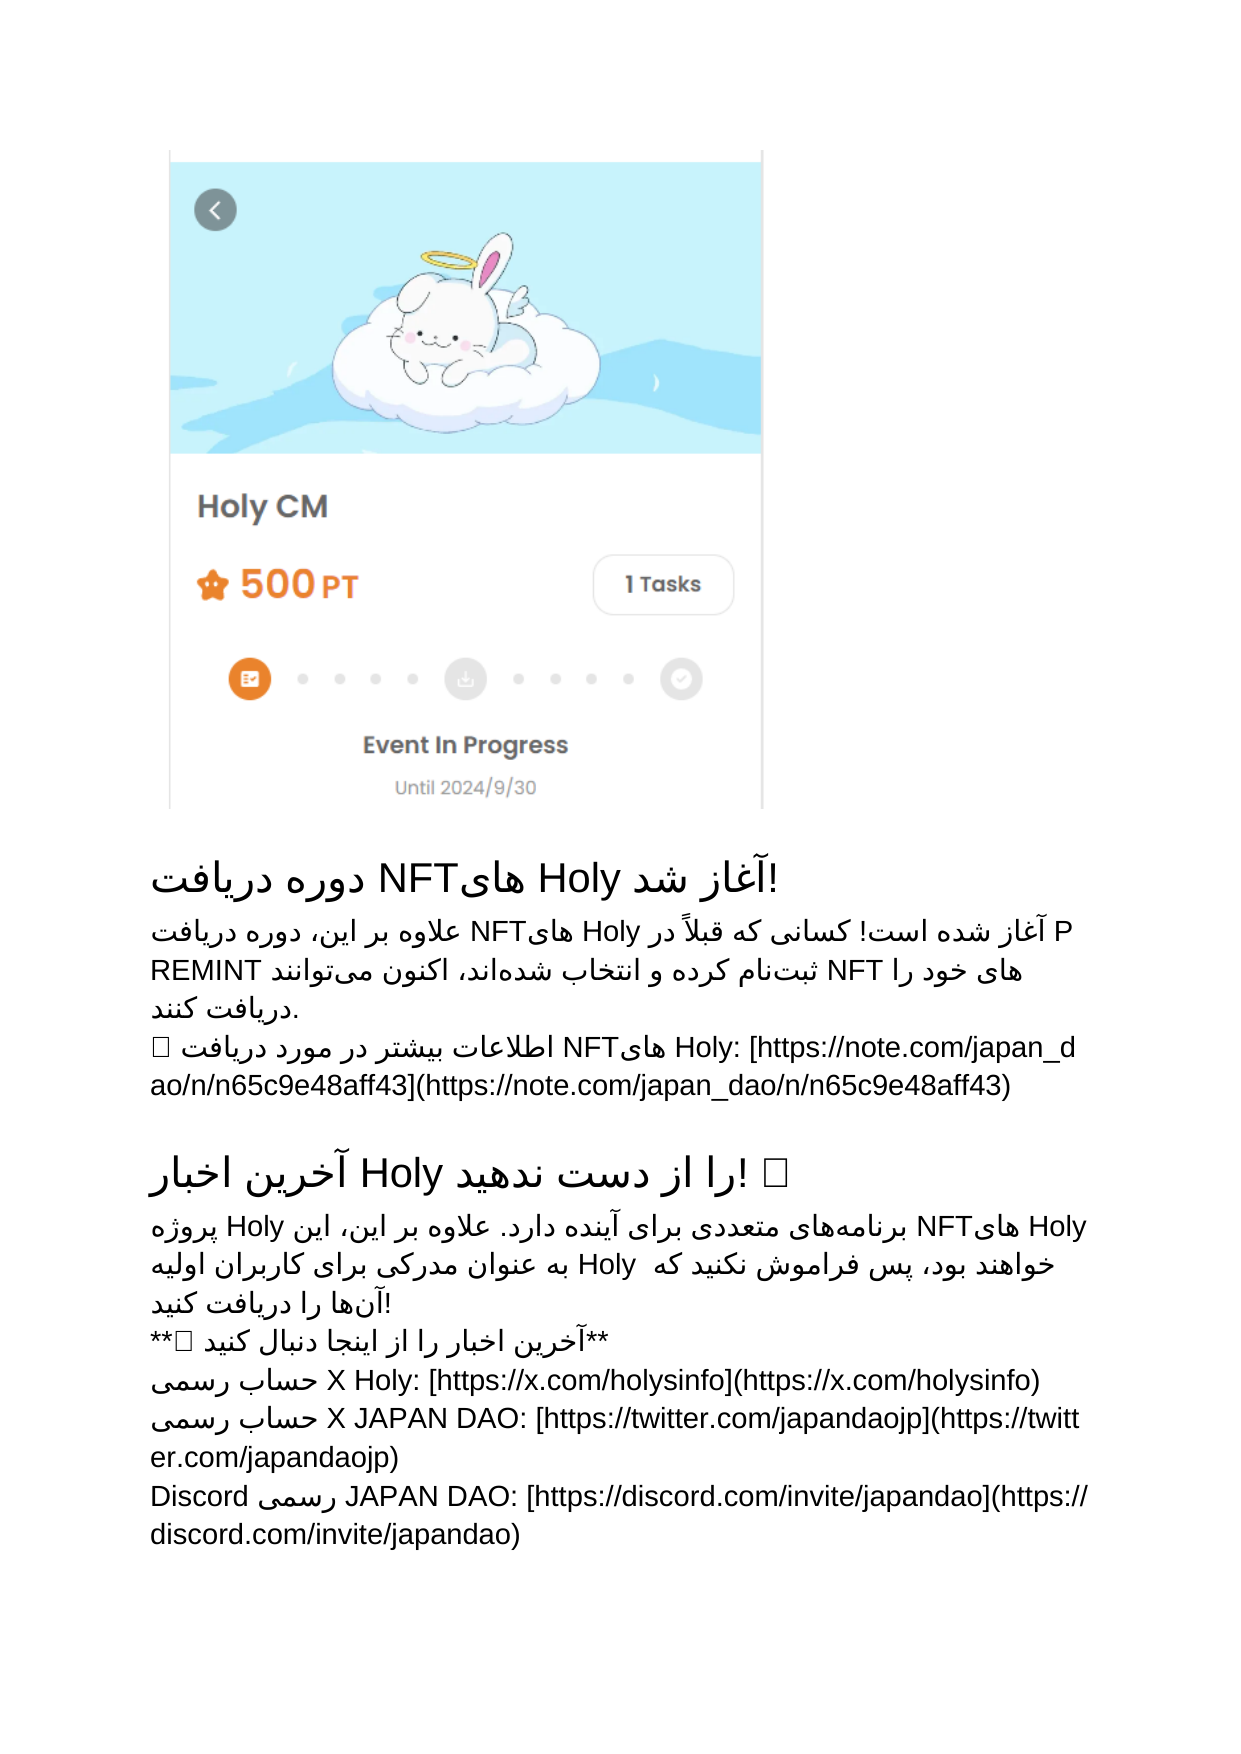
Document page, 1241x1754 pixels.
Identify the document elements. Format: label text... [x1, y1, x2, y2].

text **📢 آخرین اخبار را از اینجا دنبال کنید** [150, 1324, 1090, 1358]
text حساب رسمی X JAPAN DAO: [https://twitter.com/japandaojp](https://twitter.com/japandaojp) [150, 1402, 1090, 1474]
text Discord رسمی JAPAN DAO: [https://discord.com/invite/japandao](https://discord.com/invite/japandao) [150, 1479, 1090, 1551]
subtitle دوره دریافت NFT‌های Holy آغاز شد! [150, 854, 1090, 902]
text پروژه Holy برنامه‌های متعددی برای آینده دارد. علاوه بر این، این NFT‌های Holy به عنوان مدرکی برای کاربران اولیه Holy خواهند بود، پس فراموش نکنید که آن‌ها را دریافت کنید! [150, 1209, 1090, 1319]
text علاوه بر این، دوره دریافت NFT‌های Holy آغاز شده است! کسانی که قبلاً در PREMINT ثبت‌نام کرده و انتخاب شده‌اند، اکنون می‌توانند NFT‌های خود را دریافت کنند. [150, 914, 1090, 1025]
subtitle آخرین اخبار Holy را از دست ندهید! 🎨 [150, 1148, 1090, 1196]
text 🔗 اطلاعات بیشتر در مورد دریافت NFT‌های Holy: [https://note.com/japan_dao/n/n65c9e48aff43](https://note.com/japan_dao/n/n65c9e48aff43) [150, 1030, 1090, 1102]
text حساب رسمی X Holy: [https://x.com/holysinfo](https://x.com/holysinfo) [150, 1363, 1090, 1397]
picture [168, 150, 769, 809]
